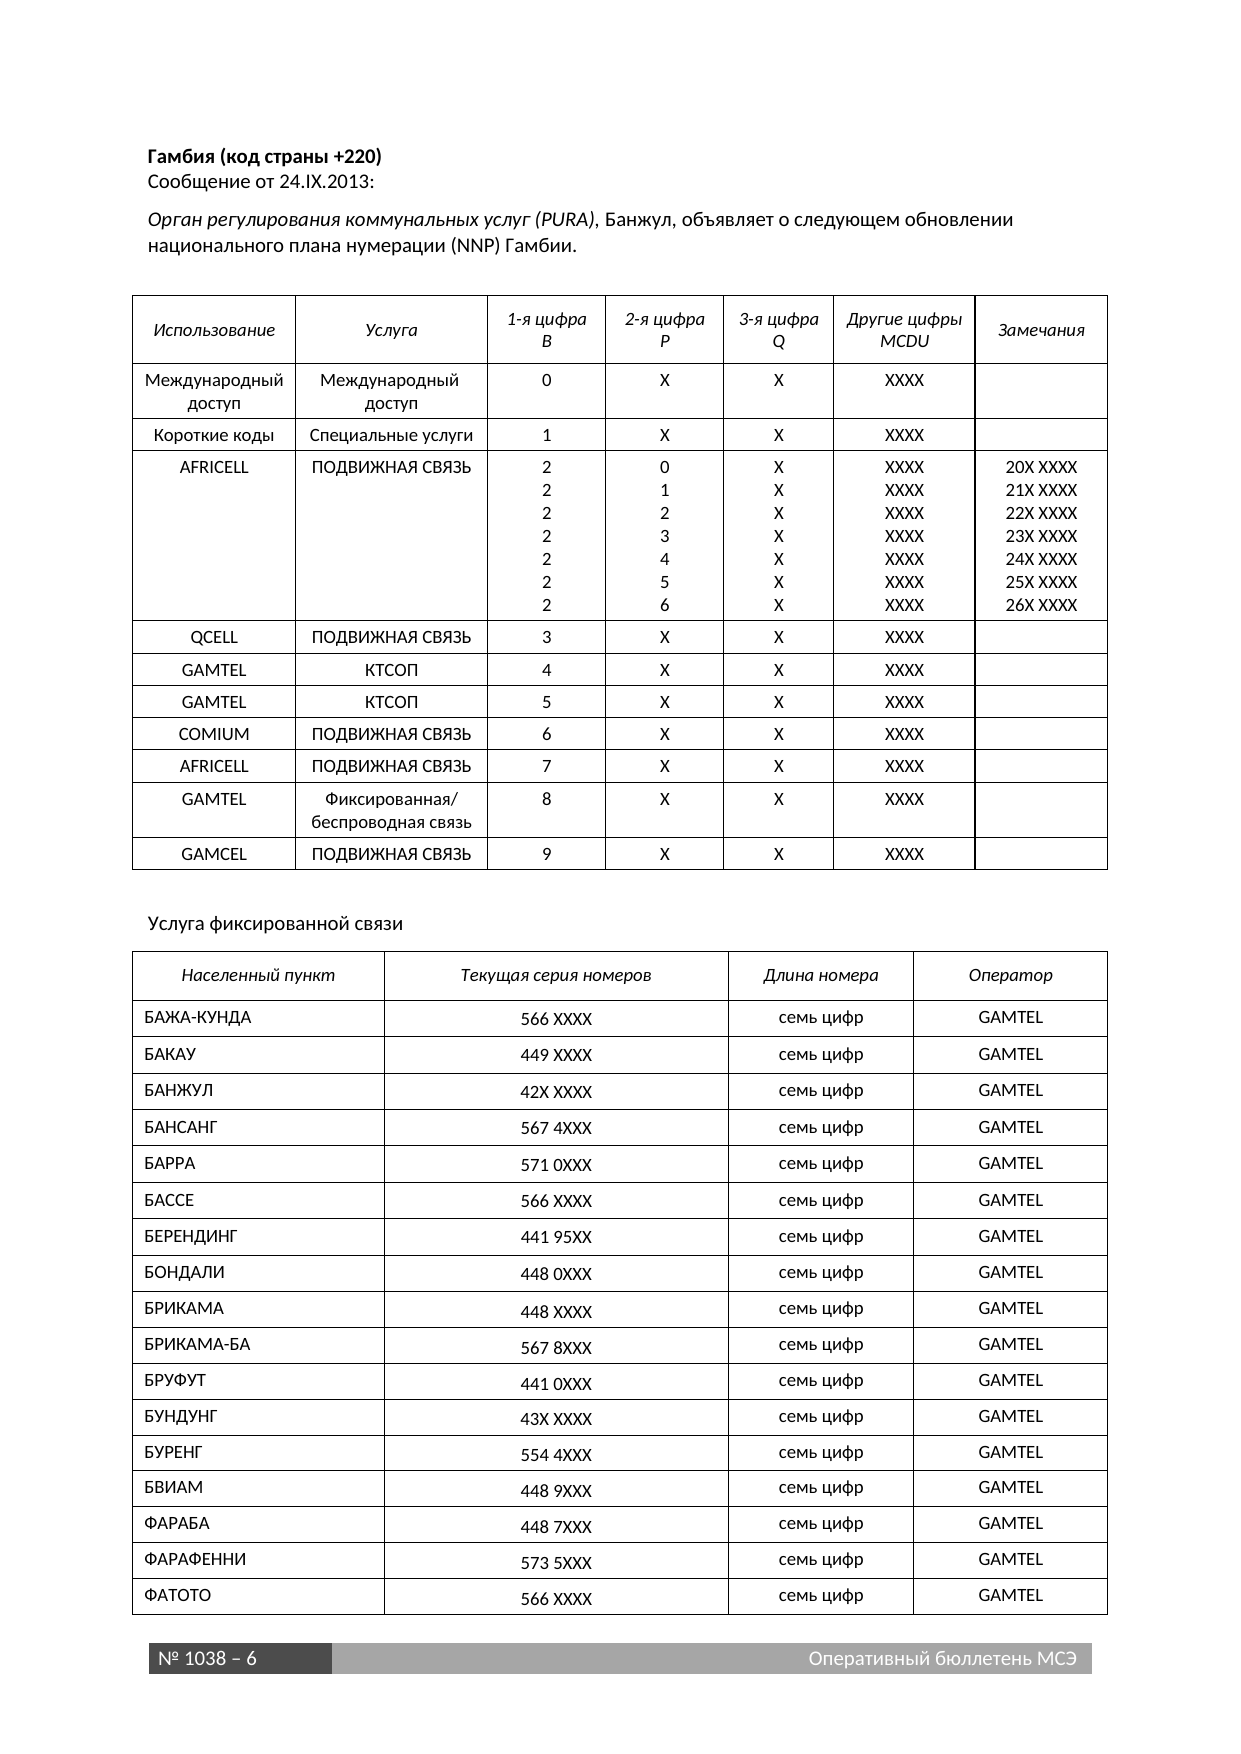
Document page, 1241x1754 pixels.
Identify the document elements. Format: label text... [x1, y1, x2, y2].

table_cell 566 XXXX [385, 1183, 728, 1218]
table_header Другие цифры MCDU [834, 296, 974, 363]
table_cell БАЖА-КУНДА [133, 1001, 384, 1036]
table_cell 448 9XXX [385, 1471, 728, 1506]
table_cell X [724, 783, 833, 837]
table_cell XXXX [834, 419, 974, 450]
table_cell БУНДУНГ [133, 1400, 384, 1434]
table_cell AFRICELL [133, 750, 295, 782]
table_cell 554 4XXX [385, 1436, 728, 1470]
table_cell X [724, 654, 833, 685]
table_header 1-я цифра B [488, 296, 605, 363]
table_cell GAMTEL [914, 1400, 1107, 1434]
table_cell ФАРАФЕННИ [133, 1543, 384, 1578]
table_cell семь цифр [729, 1037, 913, 1072]
table_cell [976, 419, 1107, 450]
table_cell 573 5XXX [385, 1543, 728, 1578]
table_cell семь цифр [729, 1400, 913, 1434]
table_cell БАРРА [133, 1146, 384, 1182]
table_cell семь цифр [729, 1292, 913, 1327]
table_header 3-я цифра Q [724, 296, 833, 363]
table_cell 566 XXXX [385, 1001, 728, 1036]
table_cell XXXX XXXX XXXX XXXX XXXX XXXX XXXX [834, 451, 974, 620]
table_cell [976, 718, 1107, 749]
table_cell GAMTEL [914, 1001, 1107, 1036]
table_cell ПОДВИЖНАЯ СВЯЗЬ [296, 451, 487, 620]
table_header Услуга [296, 296, 487, 363]
table_cell [976, 364, 1107, 418]
table_cell GAMTEL [914, 1037, 1107, 1072]
table_cell X [606, 750, 723, 782]
text Услуга фиксированной связи [148, 911, 1092, 936]
table_cell XXXX [834, 750, 974, 782]
table_header Замечания [976, 296, 1107, 363]
table_cell X [724, 364, 833, 418]
table_cell БАССЕ [133, 1183, 384, 1218]
table_cell БРИКАМА [133, 1292, 384, 1327]
table_cell GAMTEL [914, 1219, 1107, 1255]
table_cell БОНДАЛИ [133, 1256, 384, 1291]
table_cell XXXX [834, 621, 974, 652]
table_cell семь цифр [729, 1001, 913, 1036]
table_cell 449 XXXX [385, 1037, 728, 1072]
table_cell 20X XXXX 21X XXXX 22X XXXX 23X XXXX 24X XXXX 25X XXXX 26X XXXX [976, 451, 1107, 620]
table_cell GAMTEL [914, 1183, 1107, 1218]
table_cell COMIUM [133, 718, 295, 749]
table_cell семь цифр [729, 1436, 913, 1470]
table_cell 441 0XXX [385, 1364, 728, 1399]
table_cell 448 XXXX [385, 1292, 728, 1327]
table_cell GAMTEL [914, 1507, 1107, 1542]
table_header 2-я цифра P [606, 296, 723, 363]
table_cell БРИКАМА-БА [133, 1328, 384, 1363]
table_cell ФАРАБА [133, 1507, 384, 1542]
table_cell XXXX [834, 838, 974, 869]
table_cell ФАТОТО [133, 1579, 384, 1614]
table_cell КТСОП [296, 654, 487, 685]
table_header Населенный пункт [133, 952, 384, 999]
table_cell БВИАМ [133, 1471, 384, 1506]
table_cell 441 95XX [385, 1219, 728, 1255]
table_cell 0 1 2 3 4 5 6 [606, 451, 723, 620]
table_cell GAMTEL [914, 1256, 1107, 1291]
table_header Использование [133, 296, 295, 363]
table_cell 448 7XXX [385, 1507, 728, 1542]
table_header Длина номера [729, 952, 913, 999]
table_cell XXXX [834, 654, 974, 685]
table_cell X [606, 364, 723, 418]
table_cell GAMTEL [914, 1292, 1107, 1327]
table_cell семь цифр [729, 1256, 913, 1291]
table_cell [976, 686, 1107, 717]
table_cell семь цифр [729, 1507, 913, 1542]
table_cell семь цифр [729, 1364, 913, 1399]
table_cell X [724, 838, 833, 869]
table_cell семь цифр [729, 1219, 913, 1255]
table_cell XXXX [834, 364, 974, 418]
text Орган регулирования коммунальных услуг (PURA), Банжул, объявляет о следующем обновлении национального плана нумерации (NNP) Гамбии. [148, 206, 1092, 257]
table_cell Международный доступ [133, 364, 295, 418]
table_cell ПОДВИЖНАЯ СВЯЗЬ [296, 750, 487, 782]
table_cell семь цифр [729, 1328, 913, 1363]
table_cell 567 4XXX [385, 1110, 728, 1145]
table_cell БУРЕНГ [133, 1436, 384, 1470]
table_cell БЕРЕНДИНГ [133, 1219, 384, 1255]
table_cell GAMTEL [914, 1364, 1107, 1399]
table_cell X [606, 654, 723, 685]
table_cell Специальные услуги [296, 419, 487, 450]
table_cell X [606, 718, 723, 749]
table_header Текущая серия номеров [385, 952, 728, 999]
table_cell 3 [488, 621, 605, 652]
table_cell семь цифр [729, 1543, 913, 1578]
table_cell X X X X X X X [724, 451, 833, 620]
table_cell КТСОП [296, 686, 487, 717]
table_cell XXXX [834, 718, 974, 749]
table_cell X [724, 750, 833, 782]
table_cell 571 0XXX [385, 1146, 728, 1182]
table_cell [976, 783, 1107, 837]
table_cell GAMTEL [914, 1146, 1107, 1182]
table_cell 43X XXXX [385, 1400, 728, 1434]
table_cell БАНЖУЛ [133, 1074, 384, 1109]
table_cell 6 [488, 718, 605, 749]
table_cell ПОДВИЖНАЯ СВЯЗЬ [296, 718, 487, 749]
table_cell GAMTEL [914, 1328, 1107, 1363]
table_cell X [606, 621, 723, 652]
table_cell 8 [488, 783, 605, 837]
table_cell семь цифр [729, 1183, 913, 1218]
table_cell X [606, 838, 723, 869]
table_cell GAMTEL [133, 654, 295, 685]
table_cell БАКАУ [133, 1037, 384, 1072]
table_cell X [606, 783, 723, 837]
table_cell Короткие коды [133, 419, 295, 450]
table_cell GAMTEL [133, 783, 295, 837]
table_cell Международный доступ [296, 364, 487, 418]
table_cell 5 [488, 686, 605, 717]
table_cell семь цифр [729, 1146, 913, 1182]
table_cell GAMTEL [914, 1471, 1107, 1506]
table_cell БАНСАНГ [133, 1110, 384, 1145]
table_cell [976, 654, 1107, 685]
table_cell X [606, 686, 723, 717]
table_cell 448 0XXX [385, 1256, 728, 1291]
table_cell AFRICELL [133, 451, 295, 620]
table_cell 0 [488, 364, 605, 418]
table_cell [976, 750, 1107, 782]
table_header Оператор [914, 952, 1107, 999]
table_cell X [724, 621, 833, 652]
table_cell XXXX [834, 783, 974, 837]
table_cell семь цифр [729, 1471, 913, 1506]
table_cell 4 [488, 654, 605, 685]
table_cell GAMTEL [133, 686, 295, 717]
table_cell 7 [488, 750, 605, 782]
table_cell [976, 621, 1107, 652]
table_cell 566 XXXX [385, 1579, 728, 1614]
table_cell X [724, 718, 833, 749]
table_cell семь цифр [729, 1074, 913, 1109]
table_cell [976, 838, 1107, 869]
table_cell 9 [488, 838, 605, 869]
table_cell GAMTEL [914, 1436, 1107, 1470]
table_cell Фиксированная/ беспроводная связь [296, 783, 487, 837]
table_cell XXXX [834, 686, 974, 717]
table_cell GAMTEL [914, 1543, 1107, 1578]
table_cell GAMTEL [914, 1074, 1107, 1109]
table_cell QCELL [133, 621, 295, 652]
table_cell X [606, 419, 723, 450]
table_cell ПОДВИЖНАЯ СВЯЗЬ [296, 621, 487, 652]
table_cell GAMTEL [914, 1579, 1107, 1614]
table_cell GAMTEL [914, 1110, 1107, 1145]
text Сообщение от 24.IX.2013: [148, 168, 1092, 194]
table_cell семь цифр [729, 1579, 913, 1614]
table_cell семь цифр [729, 1110, 913, 1145]
table_cell X [724, 686, 833, 717]
table_cell 2 2 2 2 2 2 2 [488, 451, 605, 620]
table_cell 42X XXXX [385, 1074, 728, 1109]
table_cell GAMCEL [133, 838, 295, 869]
table_cell БРУФУТ [133, 1364, 384, 1399]
table_cell 1 [488, 419, 605, 450]
table_cell 567 8XXX [385, 1328, 728, 1363]
table_cell ПОДВИЖНАЯ СВЯЗЬ [296, 838, 487, 869]
table_cell X [724, 419, 833, 450]
text Гамбия (код страны +220) [148, 143, 1092, 168]
